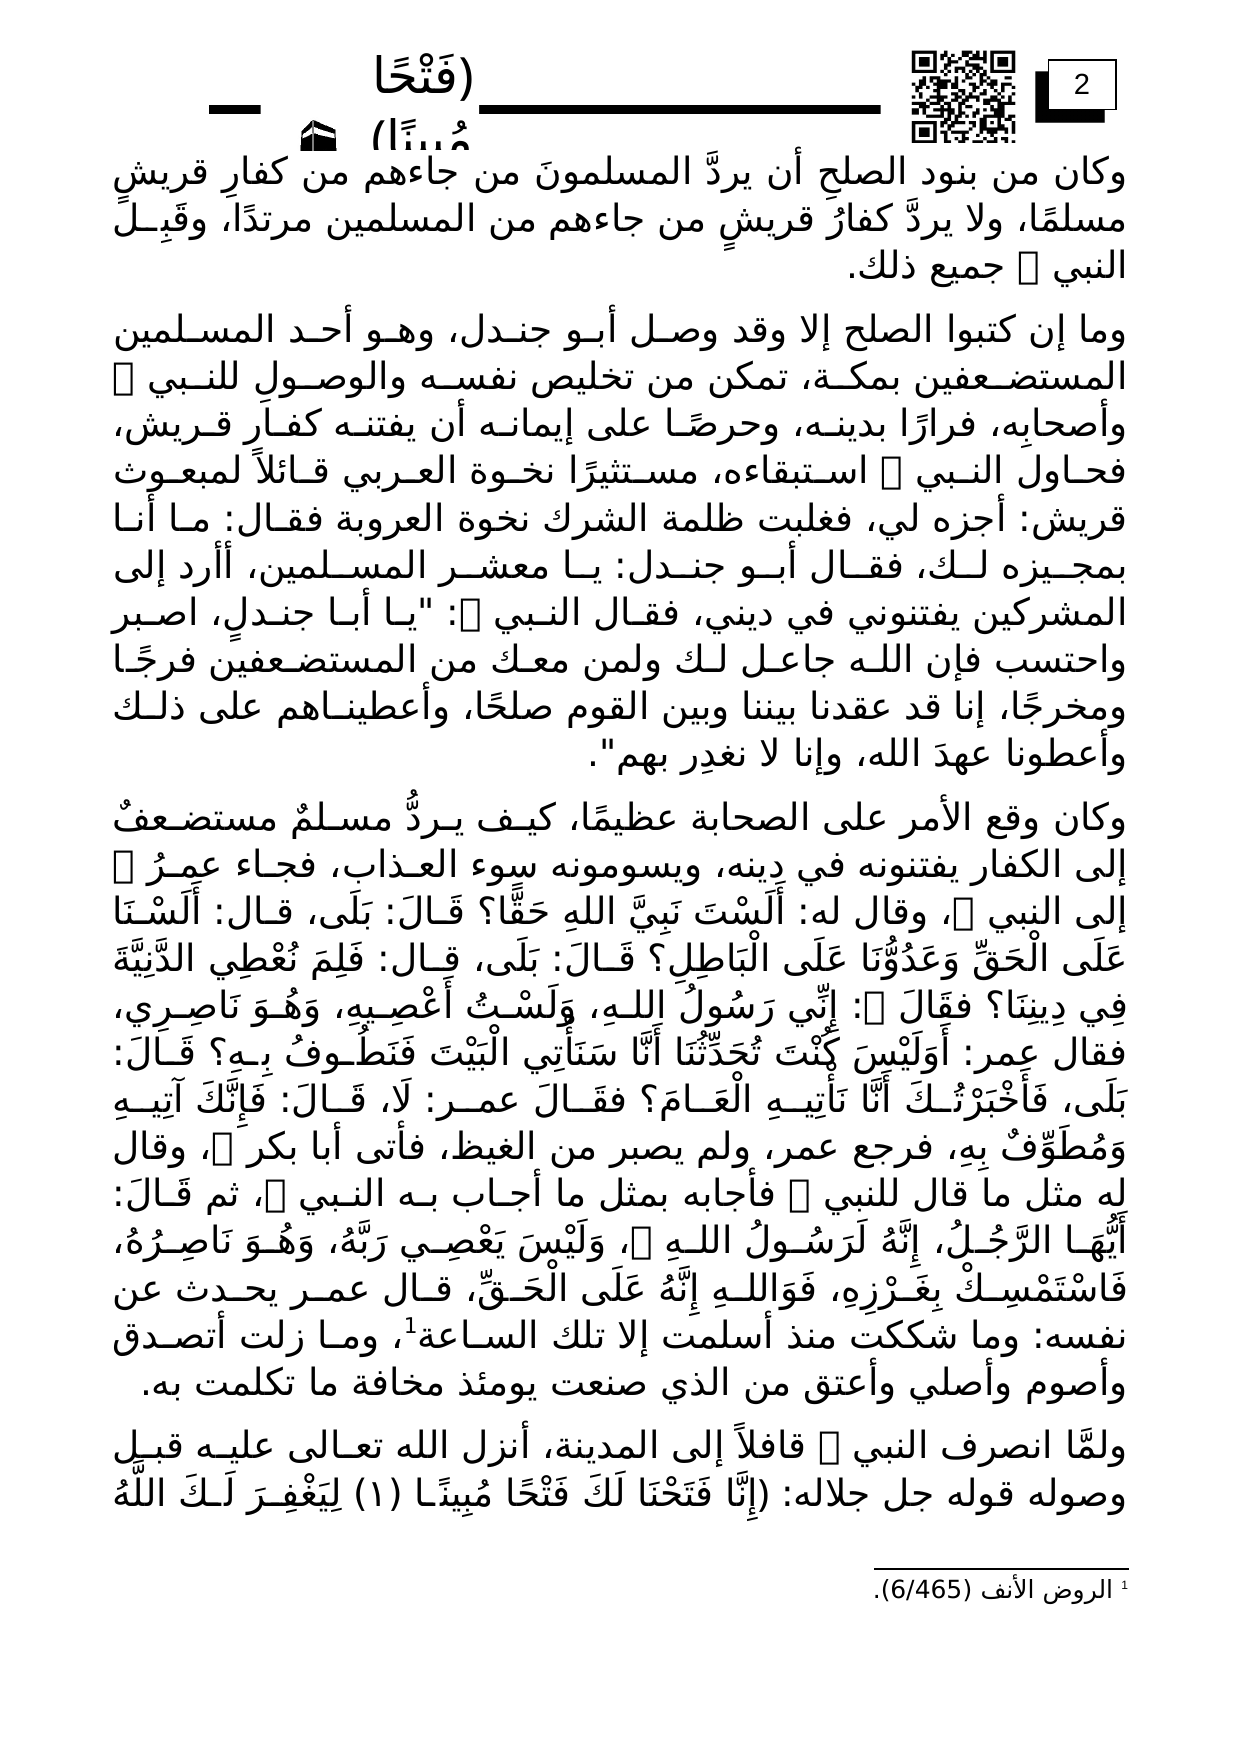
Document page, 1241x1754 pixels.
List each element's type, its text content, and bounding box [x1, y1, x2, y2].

text وكان وقع الأمر على الصحابة عظيمًا، كيف يردُّ مسلمٌ مستضعفٌ إلى الكفار يفتنونه في دينه، ويسومونه سوء العذاب، فجاء عمرُ إلى النبي ، وقال له: أَلَسْتَ نَبِيَّ اللهِ حَقًّا؟ قَالَ: بَلَى، قال: أَلَسْنَا عَلَى الْحَقِّ وَعَدُوُّنَا عَلَى الْبَاطِلِ؟ قَالَ: بَلَى، قال: فَلِمَ نُعْطِي ‌الدَّنِيَّةَ ‌فِي دِينِنَا؟ فقَالَ : إِنِّي رَسُولُ اللهِ، وَلَسْتُ أَعْصِيهِ، وَهُوَ نَاصِرِي، فقال عمر: أَوَلَيْسَ كُنْتَ تُحَدِّثُنَا أَنَّا سَنَأْتِي الْبَيْتَ فَنَطُوفُ بِهِ؟ قَالَ: بَلَى، فَأَخْبَرْتُكَ أَنَّا نَأْتِيهِ الْعَامَ؟ فقَالَ عمر: لَا، قَالَ: فَإِنَّكَ آتِيهِ وَمُطَوِّفٌ بِهِ، فرجع عمر، ولم يصبر من الغيظ، فأتى أبا بكر ، وقال له مثل ما قال للنبي فأجابه بمثل ما أجاب به النبي ، ثم قَالَ: أَيُّهَا الرَّجُلُ، إِنَّهُ لَرَسُولُ اللهِ ، وَلَيْسَ يَعْصِي رَبَّهُ، وَهُوَ نَاصِرُهُ، فَاسْتَمْسِكْ بِغَرْزِهِ، فَوَاللهِ إِنَّهُ عَلَى الْحَقِّ، قال عمر يحدث عن نفسه: وما شككت منذ أسلمت إلا تلك الساعة، وما زلت أتصدق وأصوم وأصلي وأعتق من الذي صنعت يومئذ مخافة ما تكلمت به. [112, 795, 1128, 1404]
text وكان من بنود الصلحِ أن يردَّ المسلمونَ من جاءهم من كفارِ قريشٍ مسلمًا، ولا يردَّ كفارُ قريشٍ من جاءهم من المسلمين مرتدًا، وقَبِل النبي جميع ذلك. [112, 150, 1128, 288]
picture [910, 50, 1017, 143]
picture [297, 117, 339, 150]
text وما إن كتبوا الصلح إلا وقد وصل أبو جندل، وهو أحد المسلمين المستضعفين بمكة، تمكن من تخليص نفسه والوصولِ للنبي وأصحابِه، فرارًا بدينه، وحرصًا على إيمانه أن يفتنه كفار قريش، فحاول النبي استبقاءه، مستثيرًا نخوة العربي قائلاً لمبعوث قريش: أجزه لي، فغلبت ظلمة الشرك نخوة العروبة فقال: ما أنا بمجيزه لك، فقال أبو جندل: يا معشر المسلمين، أأرد إلى المشركين يفتنوني في ديني، فقال النبي : "يا أبا جندلٍ، اصبر واحتسب فإن الله جاعل لك ولمن معك من المستضعفين فرجًا ومخرجًا، إنا قد عقدنا بيننا وبين القوم صلحًا، وأعطيناهم على ذلك وأعطونا عهدَ الله، وإنا لا نغدِر بهم". [112, 308, 1128, 775]
